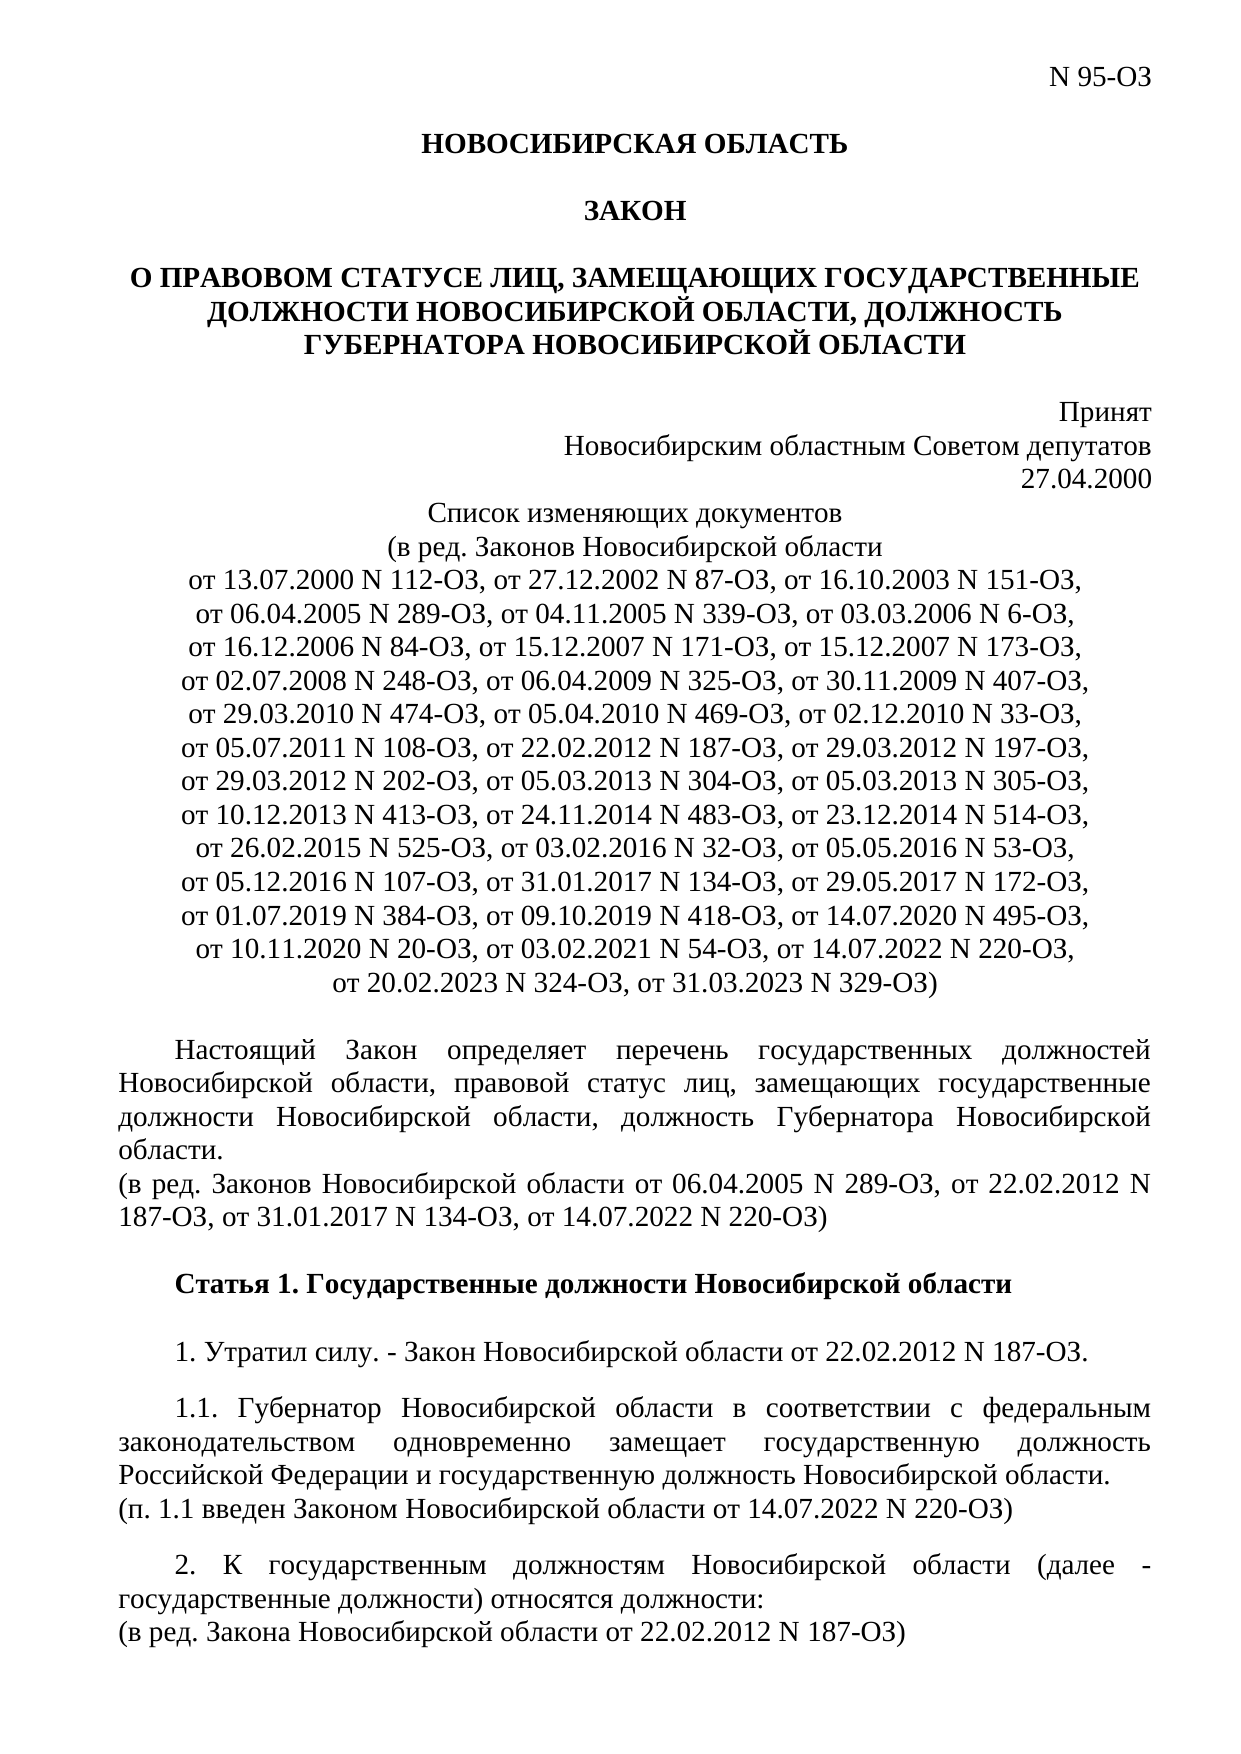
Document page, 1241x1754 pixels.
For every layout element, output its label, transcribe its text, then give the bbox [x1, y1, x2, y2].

text Принят [118, 394, 1152, 428]
text Настоящий Закон определяет перечень государственных должностей Новосибирской области, правовой статус лиц, замещающих государственные должности Новосибирской области, должность Губернатора Новосибирской области. [118, 1032, 1152, 1166]
title НОВОСИБИРСКАЯ ОБЛАСТЬ [118, 126, 1152, 160]
text 2. К государственным должностям Новосибирской области (далее - государственные должности) относятся должности: [118, 1547, 1152, 1614]
text от 13.07.2000 N 112-ОЗ, от 27.12.2002 N 87-ОЗ, от 16.10.2003 N 151-ОЗ, [118, 562, 1152, 596]
text 1.1. Губернатор Новосибирской области в соответствии с федеральным законодательством одновременно замещает государственную должность Российской Федерации и государственную должность Новосибирской области. [118, 1390, 1152, 1491]
text от 02.07.2008 N 248-ОЗ, от 06.04.2009 N 325-ОЗ, от 30.11.2009 N 407-ОЗ, [118, 663, 1152, 696]
text Список изменяющих документов [118, 495, 1152, 529]
text от 10.11.2020 N 20-ОЗ, от 03.02.2021 N 54-ОЗ, от 14.07.2022 N 220-ОЗ, [118, 931, 1152, 965]
text от 29.03.2012 N 202-ОЗ, от 05.03.2013 N 304-ОЗ, от 05.03.2013 N 305-ОЗ, [118, 763, 1152, 797]
title О ПРАВОВОМ СТАТУСЕ ЛИЦ, ЗАМЕЩАЮЩИХ ГОСУДАРСТВЕННЫЕ [118, 260, 1152, 294]
text от 16.12.2006 N 84-ОЗ, от 15.12.2007 N 171-ОЗ, от 15.12.2007 N 173-ОЗ, [118, 629, 1152, 663]
title ЗАКОН [118, 193, 1152, 227]
title Статья 1. Государственные должности Новосибирской области [118, 1267, 1152, 1300]
text (в ред. Законов Новосибирской области [118, 529, 1152, 562]
title ДОЛЖНОСТИ НОВОСИБИРСКОЙ ОБЛАСТИ, ДОЛЖНОСТЬ [118, 294, 1152, 327]
text Новосибирским областным Советом депутатов [118, 428, 1152, 462]
text (п. 1.1 введен Законом Новосибирской области от 14.07.2022 N 220-ОЗ) [118, 1491, 1152, 1524]
text от 29.03.2010 N 474-ОЗ, от 05.04.2010 N 469-ОЗ, от 02.12.2010 N 33-ОЗ, [118, 696, 1152, 730]
text от 26.02.2015 N 525-ОЗ, от 03.02.2016 N 32-ОЗ, от 05.05.2016 N 53-ОЗ, [118, 831, 1152, 864]
text 1. Утратил силу. - Закон Новосибирской области от 22.02.2012 N 187-ОЗ. [118, 1334, 1152, 1367]
text от 05.07.2011 N 108-ОЗ, от 22.02.2012 N 187-ОЗ, от 29.03.2012 N 197-ОЗ, [118, 730, 1152, 763]
text от 20.02.2023 N 324-ОЗ, от 31.03.2023 N 329-ОЗ) [118, 965, 1152, 998]
text N 95-ОЗ [118, 59, 1152, 93]
text от 10.12.2013 N 413-ОЗ, от 24.11.2014 N 483-ОЗ, от 23.12.2014 N 514-ОЗ, [118, 797, 1152, 831]
text от 05.12.2016 N 107-ОЗ, от 31.01.2017 N 134-ОЗ, от 29.05.2017 N 172-ОЗ, [118, 864, 1152, 898]
text (в ред. Законов Новосибирской области от 06.04.2005 N 289-ОЗ, от 22.02.2012 N 187-ОЗ, от 31.01.2017 N 134-ОЗ, от 14.07.2022 N 220-ОЗ) [118, 1166, 1152, 1233]
title ГУБЕРНАТОРА НОВОСИБИРСКОЙ ОБЛАСТИ [118, 327, 1152, 361]
text 27.04.2000 [118, 462, 1152, 495]
text (в ред. Закона Новосибирской области от 22.02.2012 N 187-ОЗ) [118, 1614, 1152, 1648]
text от 06.04.2005 N 289-ОЗ, от 04.11.2005 N 339-ОЗ, от 03.03.2006 N 6-ОЗ, [118, 596, 1152, 629]
text от 01.07.2019 N 384-ОЗ, от 09.10.2019 N 418-ОЗ, от 14.07.2020 N 495-ОЗ, [118, 898, 1152, 931]
